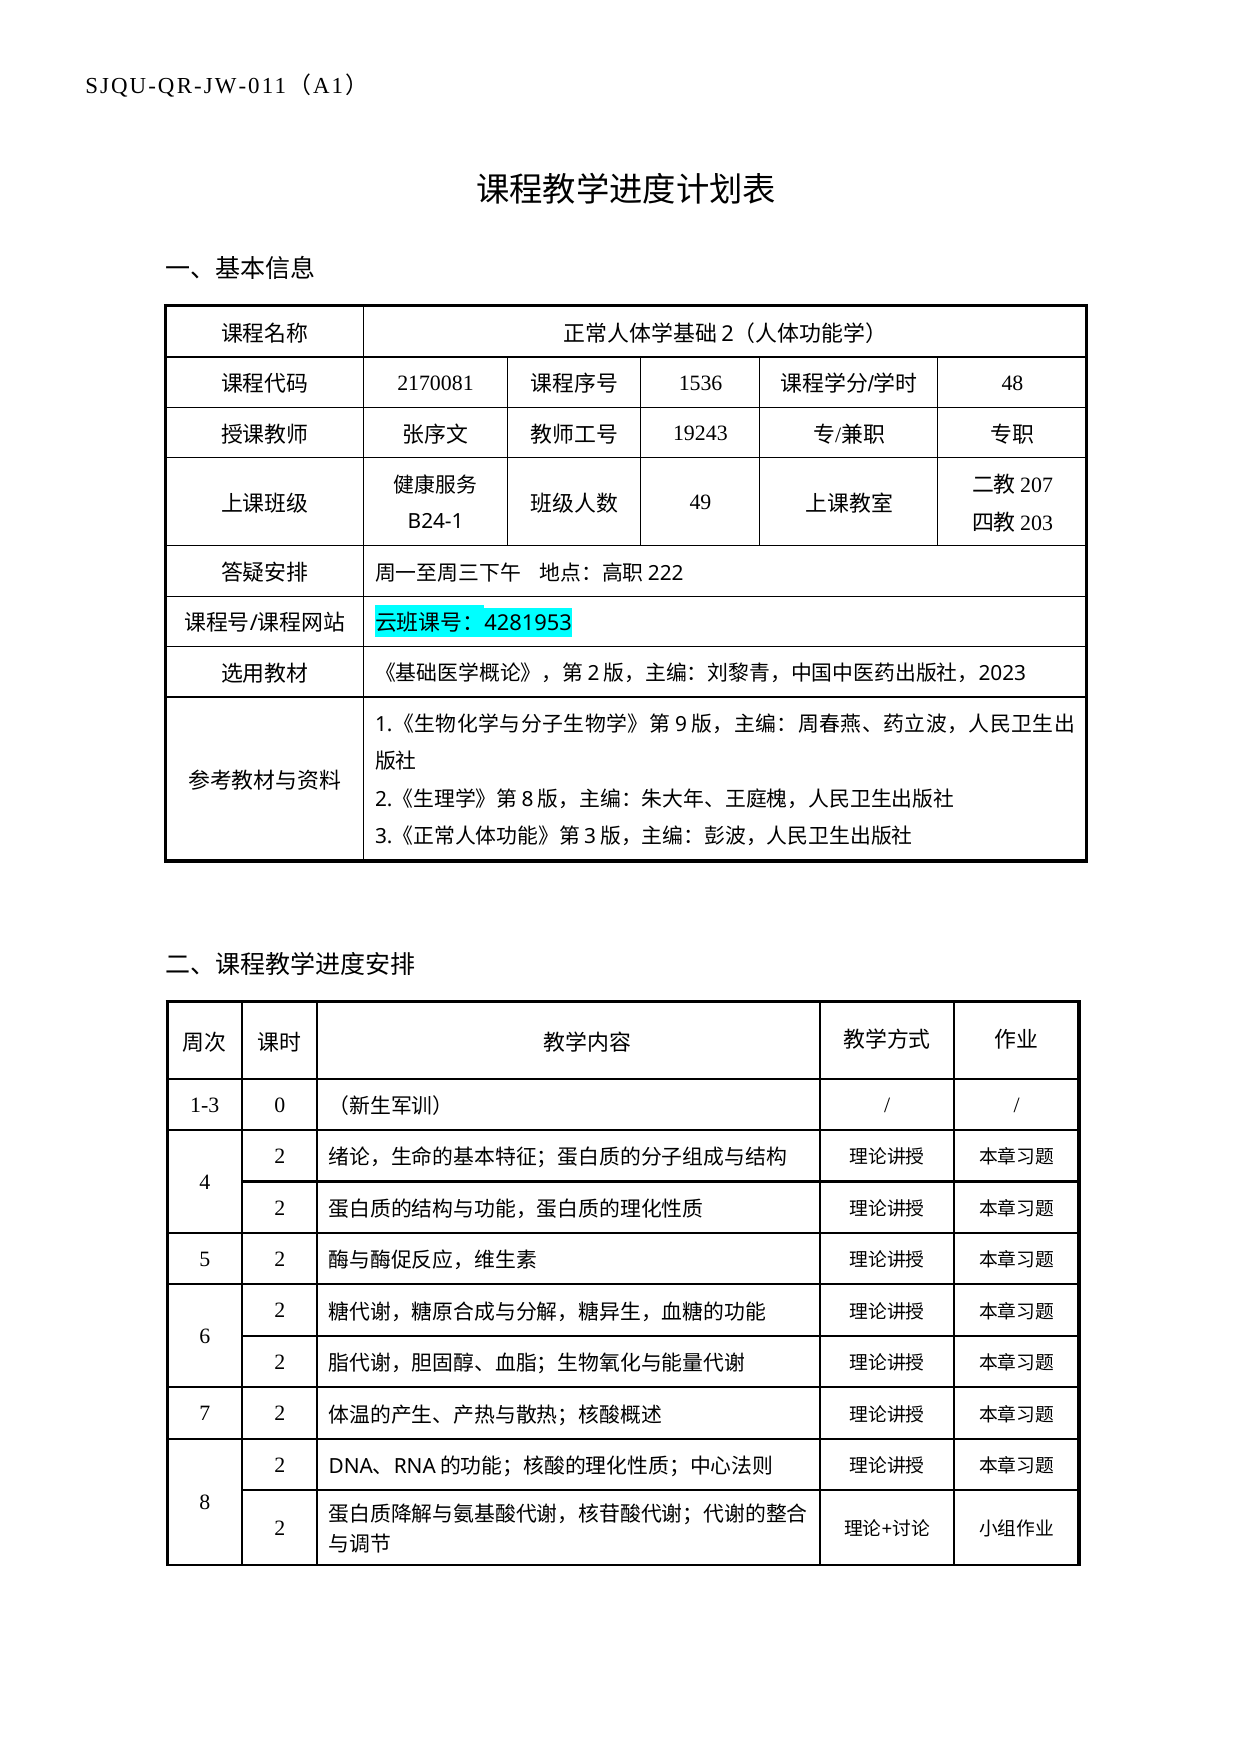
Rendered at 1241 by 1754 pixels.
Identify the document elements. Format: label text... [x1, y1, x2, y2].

table_cell DNA、RNA的功能；核酸的理化性质；中心法则 [318, 1440, 819, 1489]
table_cell 糖代谢，糖原合成与分解，糖异生，血糖的功能 [318, 1285, 819, 1335]
table_cell 2 [243, 1440, 316, 1489]
table_cell 酶与酶促反应，维生素 [318, 1234, 819, 1283]
table_cell 2 [243, 1337, 316, 1386]
table_cell 7 [169, 1388, 241, 1438]
table_cell 上课班级 [167, 458, 363, 545]
table_cell 0 [243, 1080, 316, 1129]
text 一、基本信息 [165, 249, 1087, 285]
table_cell 8 [169, 1440, 241, 1563]
table_header 课程名称 [167, 307, 363, 356]
table_cell 本章习题 [955, 1388, 1077, 1438]
table_cell 绪论，生命的基本特征；蛋白质的分子组成与结构 [318, 1131, 819, 1180]
table_cell 理论讲授 [821, 1440, 953, 1489]
table_cell 理论讲授 [821, 1234, 953, 1283]
table_cell 4 [169, 1131, 241, 1232]
table_header 教学方式 [821, 1003, 953, 1077]
table_cell 48 [938, 358, 1085, 407]
table_cell 小组作业 [955, 1491, 1077, 1563]
table_header 周次 [169, 1003, 241, 1077]
table_cell 蛋白质降解与氨基酸代谢，核苷酸代谢；代谢的整合与调节 [318, 1491, 819, 1563]
table_cell 2 [243, 1183, 316, 1232]
table_cell 课程学分/学时 [760, 358, 937, 407]
table_cell 1536 [641, 358, 759, 407]
table_cell 2 [243, 1234, 316, 1283]
table_cell 2 [243, 1285, 316, 1335]
table_cell / [955, 1080, 1077, 1129]
table_cell 本章习题 [955, 1131, 1077, 1180]
table_cell 课程序号 [508, 358, 640, 407]
table_cell 本章习题 [955, 1183, 1077, 1232]
table_cell 课程号/课程网站 [167, 597, 363, 646]
table_cell 理论讲授 [821, 1131, 953, 1180]
table_cell 蛋白质的结构与功能，蛋白质的理化性质 [318, 1183, 819, 1232]
table_cell 本章习题 [955, 1337, 1077, 1386]
table_cell 1-3 [169, 1080, 241, 1129]
table_cell 参考教材与资料 [167, 698, 363, 859]
table_cell 教师工号 [508, 408, 640, 457]
table_cell 《基础医学概论》，第2版，主编：刘黎青，中国中医药出版社，2023 [364, 647, 1085, 696]
table_cell 49 [641, 458, 759, 545]
table_cell 19243 [641, 408, 759, 457]
table_cell （新生军训） [318, 1080, 819, 1129]
table_cell 理论讲授 [821, 1337, 953, 1386]
table_cell 本章习题 [955, 1234, 1077, 1283]
table_cell 周一至周三下午 地点：高职222 [364, 546, 1085, 596]
table_cell 1.《生物化学与分子生物学》第9版，主编：周春燕、药立波，人民卫生出版社 2.《生理学》第8版，主编：朱大年、王庭槐，人民卫生出版社 3.《正常人体功能》第3版，主编：彭波，人民卫生出版社 [364, 698, 1085, 859]
table_cell 2 [243, 1131, 316, 1180]
table_cell 上课教室 [760, 458, 937, 545]
table_cell 2170081 [364, 358, 507, 407]
table_cell 班级人数 [508, 458, 640, 545]
table_cell 脂代谢，胆固醇、血脂；生物氧化与能量代谢 [318, 1337, 819, 1386]
table_cell 专/兼职 [760, 408, 937, 457]
table_cell 2 [243, 1491, 316, 1563]
table_cell 理论讲授 [821, 1285, 953, 1335]
table_header 课时 [243, 1003, 316, 1077]
table_cell 二教207 四教203 [938, 458, 1085, 545]
table_cell 课程代码 [167, 358, 363, 407]
table_cell 授课教师 [167, 408, 363, 457]
table_cell / [821, 1080, 953, 1129]
table_cell 5 [169, 1234, 241, 1283]
table_cell 理论讲授 [821, 1388, 953, 1438]
table_header 作业 [955, 1003, 1077, 1077]
table_header 教学内容 [318, 1003, 819, 1077]
table_cell 理论讲授 [821, 1183, 953, 1232]
table_cell 专职 [938, 408, 1085, 457]
table_cell 健康服务B24-1 [364, 458, 507, 545]
table_cell 云班课号：4281953 [364, 597, 1085, 646]
table_cell 答疑安排 [167, 546, 363, 596]
table_header 正常人体学基础2（人体功能学） [364, 307, 1085, 356]
text 二、课程教学进度安排 [165, 945, 1087, 981]
table_cell 理论+讨论 [821, 1491, 953, 1563]
table_cell 6 [169, 1285, 241, 1386]
table_cell 体温的产生、产热与散热；核酸概述 [318, 1388, 819, 1438]
table_cell 本章习题 [955, 1285, 1077, 1335]
table_cell 2 [243, 1388, 316, 1438]
table_cell 张序文 [364, 408, 507, 457]
table_cell 选用教材 [167, 647, 363, 696]
text 课程教学进度计划表 [165, 163, 1087, 211]
table_cell 本章习题 [955, 1440, 1077, 1489]
